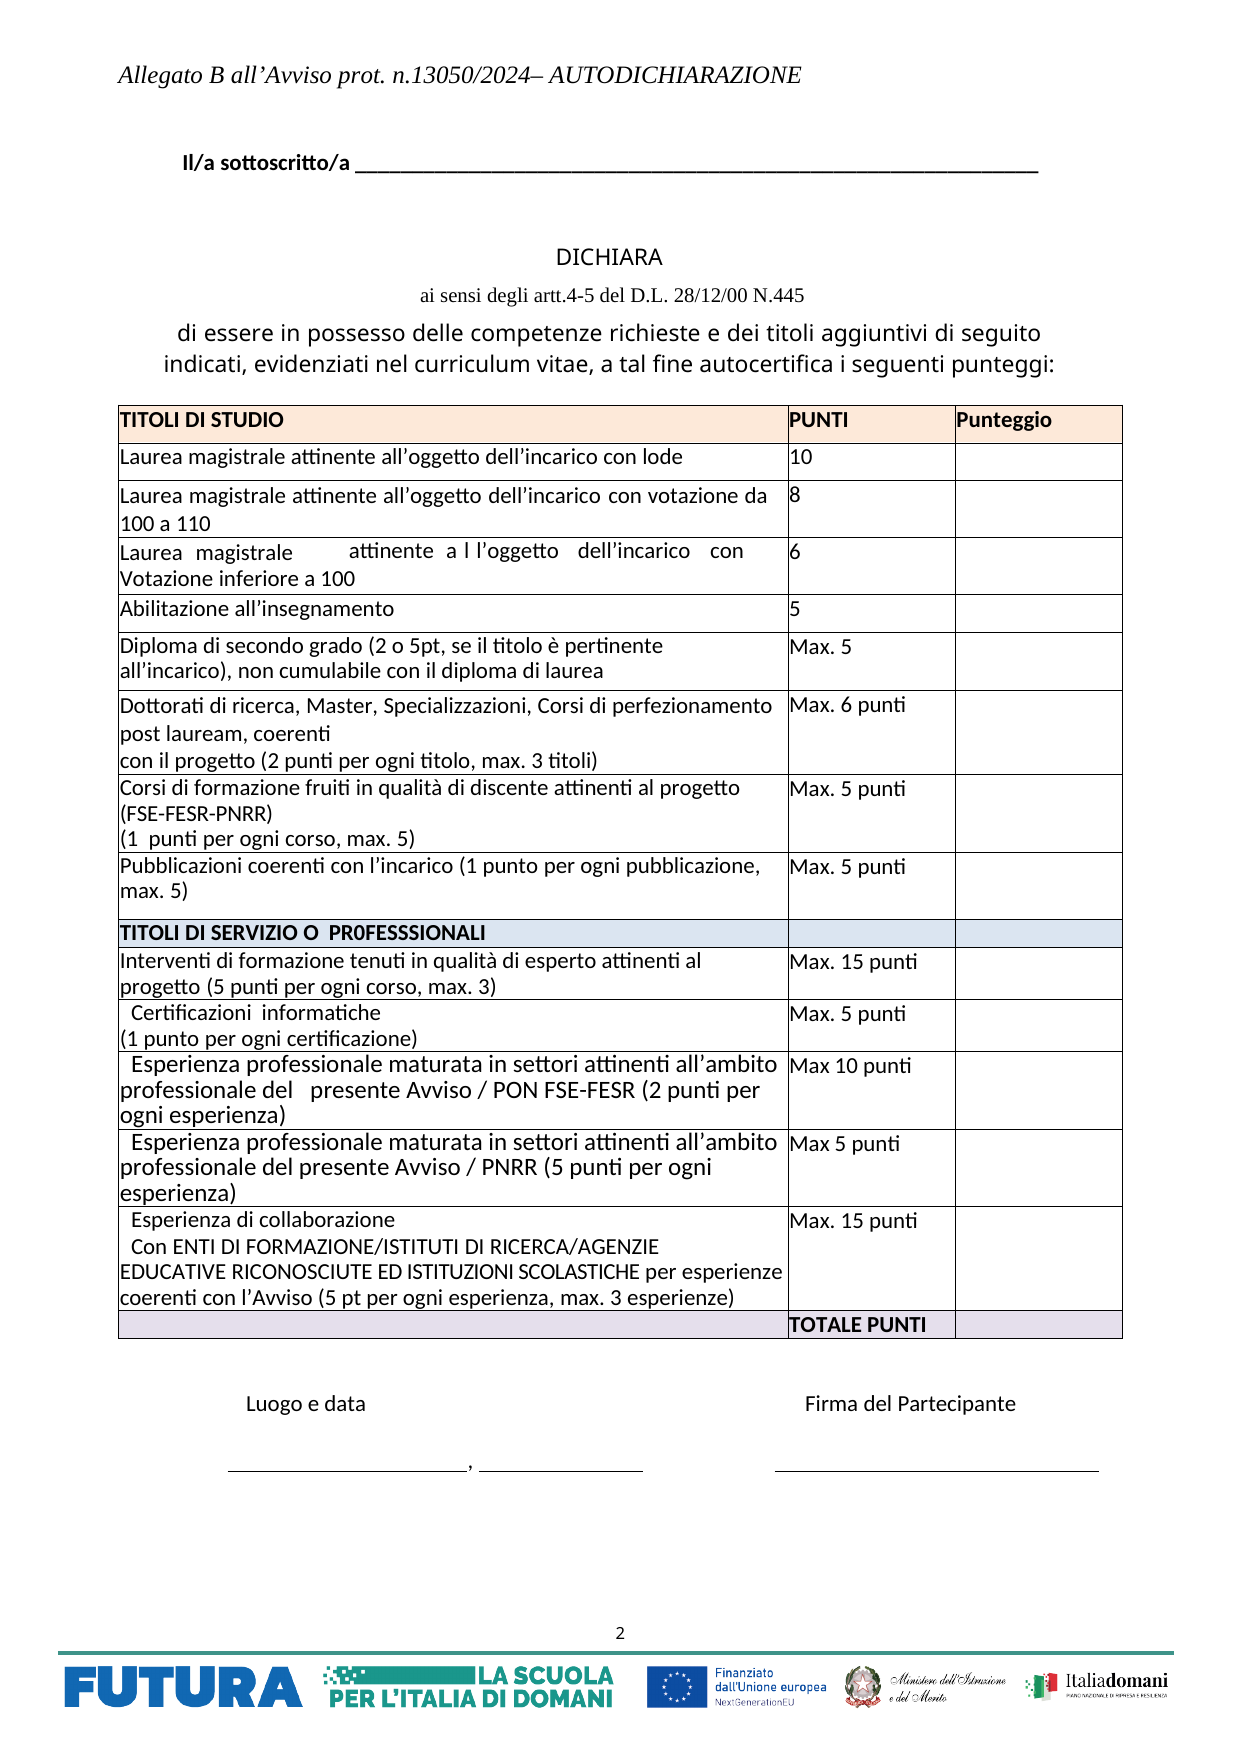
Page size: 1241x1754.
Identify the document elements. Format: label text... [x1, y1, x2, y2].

table_cell TITOLI DI SERVIZIO O PR0FESSSIONALI [119, 920, 788, 947]
table_cell TOTALE PUNTI [789, 1311, 955, 1338]
table_cell [956, 595, 1122, 632]
table_cell Interventi di formazione tenuti in qualità di esperto attinenti al progetto (5 punti per ogni corso, max. 3) [119, 948, 788, 999]
table_cell [956, 444, 1122, 480]
table_cell [956, 1311, 1122, 1338]
table_cell Esperienza professionale maturata in settori attinenti all’ambito professionale del presente Avviso / PNRR (5 punti per ogni esperienza) [119, 1130, 788, 1206]
table_cell Max. 5 punti [789, 1000, 955, 1051]
table_cell Max. 5 [789, 633, 955, 690]
text Il/a sottoscritto/a ____________________________________________________________ [182, 148, 1122, 176]
table_cell Certificazioni informatiche (1 punto per ogni certificazione) [119, 1000, 788, 1051]
table_cell [956, 538, 1122, 594]
table_cell Max. 6 punti [789, 691, 955, 774]
text ai sensi degli artt.4-5 del D.L. 28/12/00 N.445 [140, 282, 1078, 307]
table_cell 10 [789, 444, 955, 480]
table_cell Pubblicazioni coerenti con l’incarico (1 punto per ogni pubblicazione, max. 5) [119, 853, 788, 919]
table_cell [119, 1311, 788, 1338]
table_cell Max. 5 punti [789, 775, 955, 852]
table_cell [956, 1000, 1122, 1051]
table_cell [956, 948, 1122, 999]
table_cell [956, 775, 1122, 852]
table_cell Max. 15 punti [789, 948, 955, 999]
table_cell Laurea magistrale attinente all’oggetto dell’incarico con lode [119, 444, 788, 480]
table_cell 6 [789, 538, 955, 594]
table_cell Max 10 punti [789, 1052, 955, 1129]
table_header TITOLI DI STUDIO [119, 406, 788, 442]
table_cell [956, 853, 1122, 919]
table_cell [956, 1052, 1122, 1129]
table_cell [956, 920, 1122, 947]
table_cell 8 [789, 481, 955, 537]
table_cell [956, 691, 1122, 774]
table_cell Max 5 punti [789, 1130, 955, 1206]
table_cell Esperienza professionale maturata in settori attinenti all’ambito professionale del presente Avviso / PON FSE-FESR (2 punti per ogni esperienza) [119, 1052, 788, 1129]
table_cell Esperienza di collaborazione Con ENTI DI FORMAZIONE/ISTITUTI DI RICERCA/AGENZIE EDUCATIVE RICONOSCIUTE ED ISTITUZIONI SCOLASTICHE per esperienze coerenti con l’Avviso (5 pt per ogni esperienza, max. 3 esperienze) [119, 1207, 788, 1310]
table_cell [956, 1207, 1122, 1310]
text DICHIARA [140, 241, 1078, 272]
table_header PUNTI [789, 406, 955, 442]
text di essere in possesso delle competenze richieste e dei titoli aggiuntivi di seguito indicati, evidenziati nel curriculum vitae, a tal fine autocertifica i seguenti punteggi: [140, 317, 1078, 379]
table_cell [956, 633, 1122, 690]
table_cell Dottorati di ricerca, Master, Specializzazioni, Corsi di perfezionamento post lauream, coerenti con il progetto (2 punti per ogni titolo, max. 3 titoli) [119, 691, 788, 774]
table_cell [956, 481, 1122, 537]
table_cell Max. 5 punti [789, 853, 955, 919]
text Luogo e data Firma del Partecipante [140, 1389, 1122, 1417]
table_cell [956, 1130, 1122, 1206]
table_header Punteggio [956, 406, 1122, 442]
picture [62, 1663, 1170, 1711]
table_cell Corsi di formazione fruiti in qualità di discente attinenti al progetto (FSE-FESR-PNRR) (1 punti per ogni corso, max. 5) [119, 775, 788, 852]
table_cell Abilitazione all’insegnamento [119, 595, 788, 632]
table_cell Laurea magistrale attinente all’oggetto dell’incarico con votazione da 100 a 110 [119, 481, 788, 537]
table_cell [789, 920, 955, 947]
table_cell 5 [789, 595, 955, 632]
table_cell Laurea magistrale attinente all’oggetto dell’incarico con Votazione inferiore a 100 [119, 538, 788, 594]
text , [227, 1447, 1122, 1474]
table_cell Diploma di secondo grado (2 o 5pt, se il titolo è pertinente all’incarico), non cumulabile con il diploma di laurea [119, 633, 788, 690]
table_cell Max. 15 punti [789, 1207, 955, 1310]
